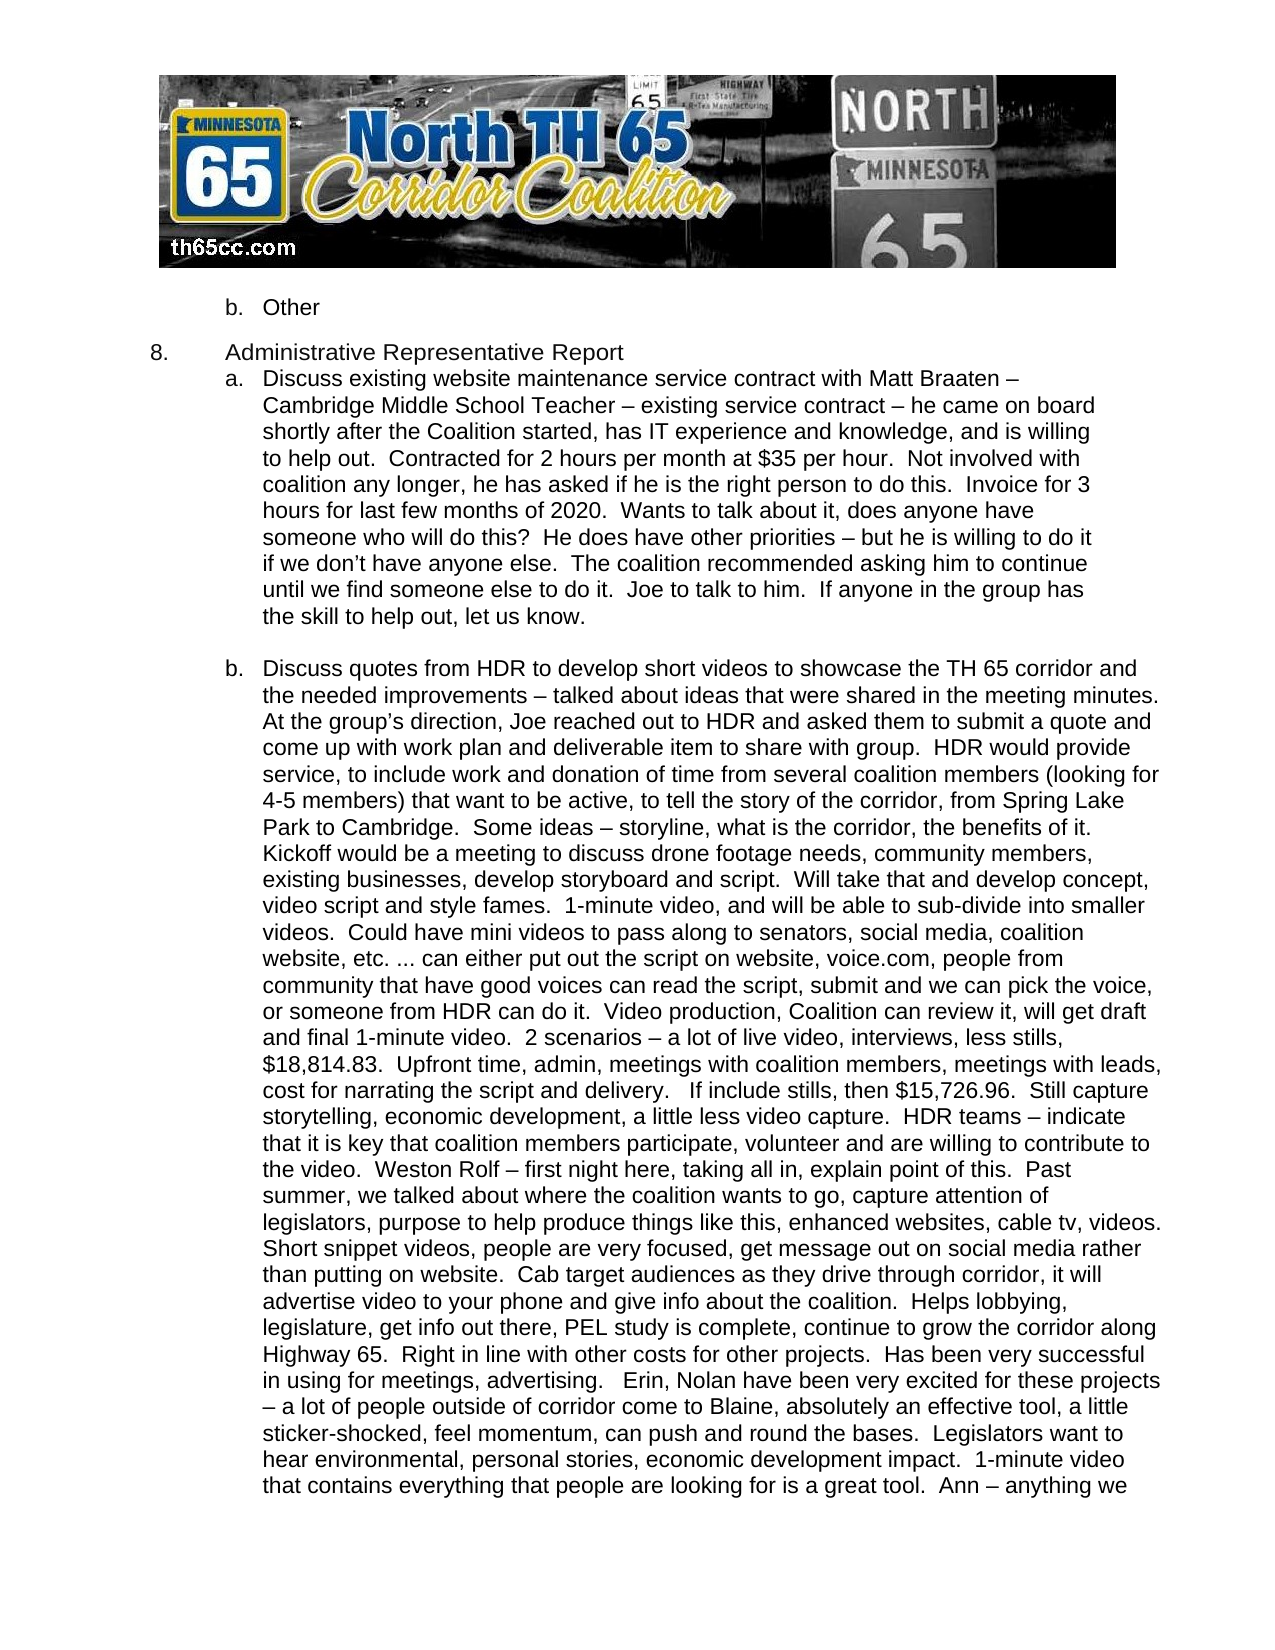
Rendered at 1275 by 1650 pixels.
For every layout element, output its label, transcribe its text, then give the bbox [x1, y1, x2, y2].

picture [159, 75, 1116, 268]
list Discuss existing website maintenance service contract with Matt Braaten – Cambridge Middle School Teacher – existing service contract – he came on board shortly after the Coalition started, has IT experience and knowledge, and is willing to help out. Contracted for 2 hours per month at $35 per hour. Not involved with coalition any longer, he has asked if he is the right person to do this. Invoice for 3 hours for last few months of 2020. Wants to talk about it, does anyone have someone who will do this? He does have other priorities – but he is willing to do it if we don’t have anyone else. The coalition recommended asking him to continue until we find someone else to do it. Joe to talk to him. If anyone in the group has the skill to help out, let us know. [225, 365, 1106, 629]
list Administrative Representative Report [150, 339, 1106, 365]
list Other [225, 293, 1106, 320]
